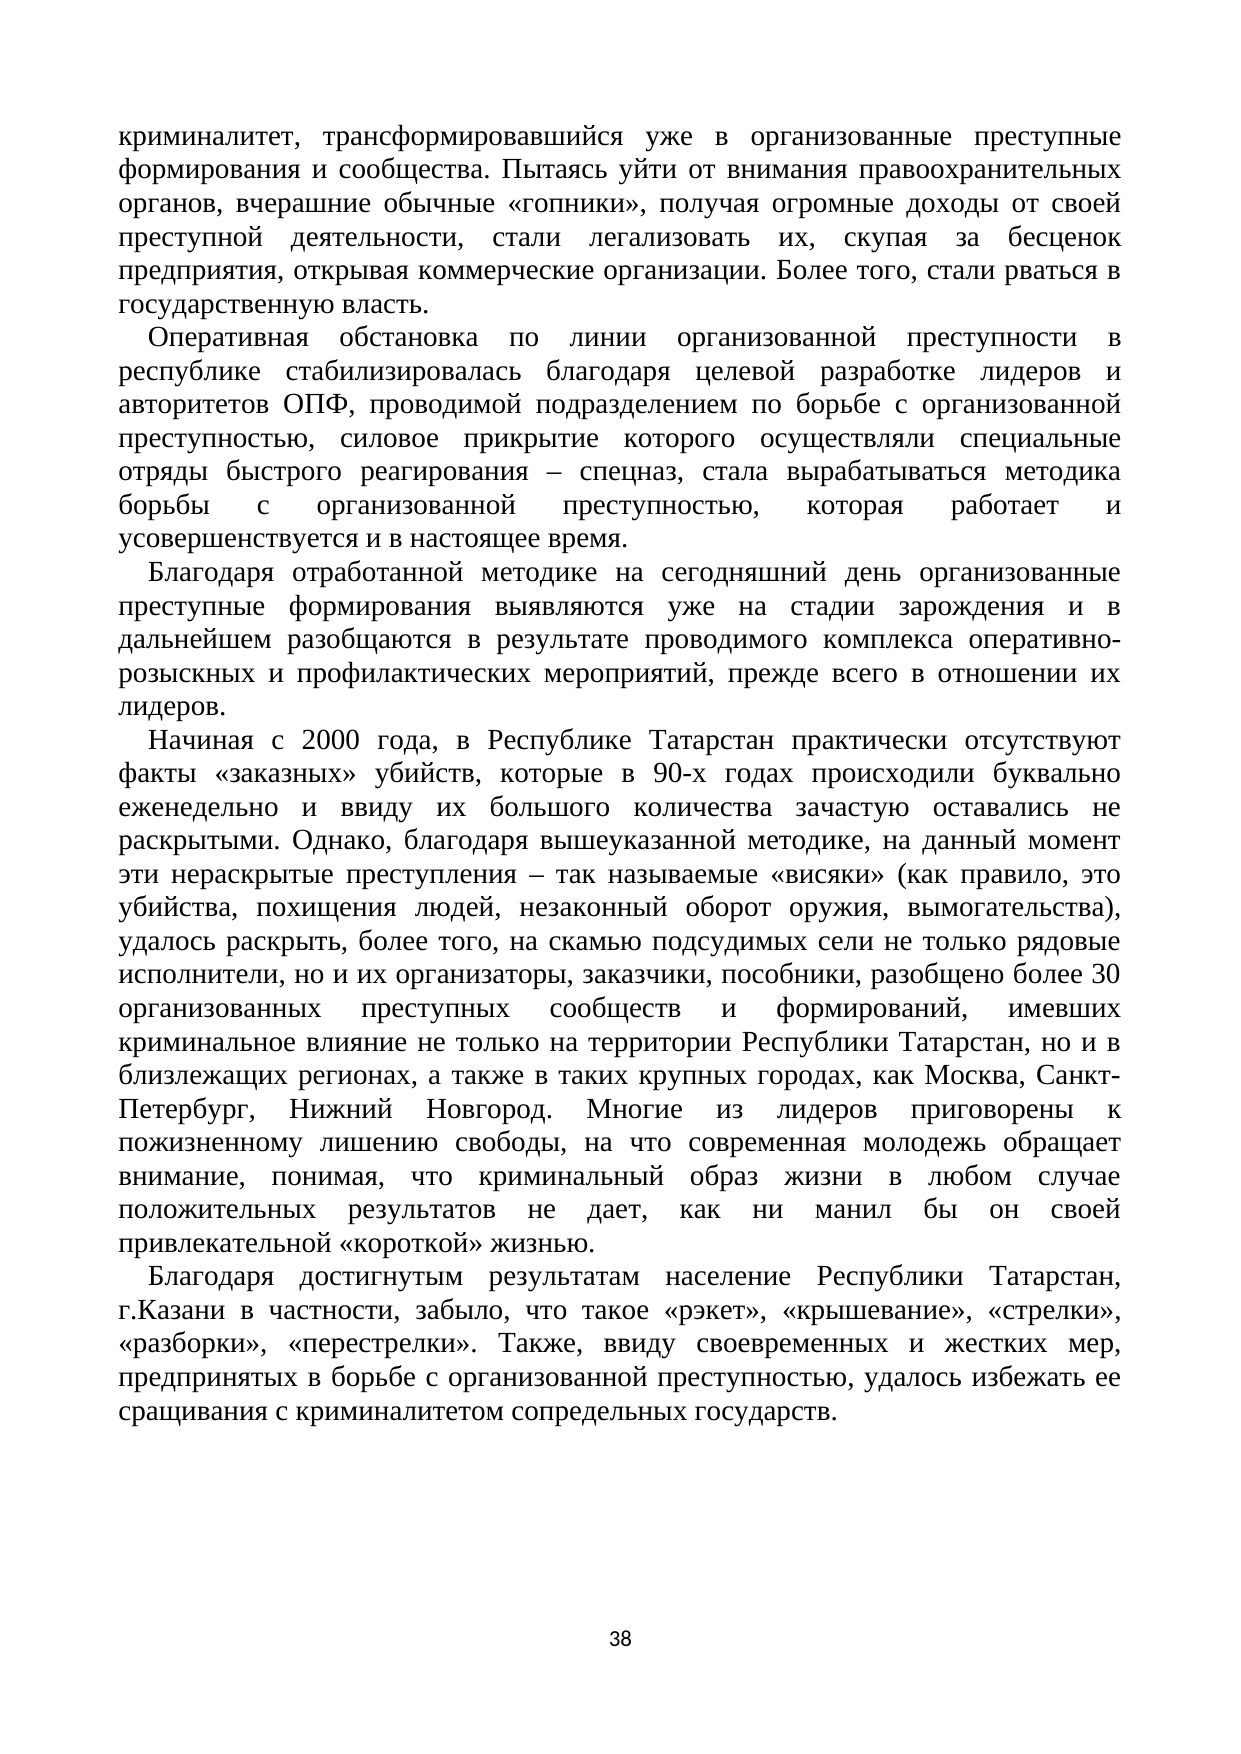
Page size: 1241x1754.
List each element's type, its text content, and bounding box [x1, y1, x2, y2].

text Благодаря отработанной методике на сегодняшний день организованные преступные формирования выявляются уже на стадии зарождения и в дальнейшем разобщаются в результате проводимого комплекса оперативно-розыскных и профилактических мероприятий, прежде всего в отношении их лидеров. [118, 554, 1122, 722]
text Начиная с 2000 года, в Республике Татарстан практически отсутствуют факты «заказных» убийств, которые в 90-х годах происходили буквально еженедельно и ввиду их большого количества зачастую оставались не раскрытыми. Однако, благодаря вышеуказанной методике, на данный момент эти нераскрытые преступления – так называемые «висяки» (как правило, это убийства, похищения людей, незаконный оборот оружия, вымогательства), удалось раскрыть, более того, на скамью подсудимых сели не только рядовые исполнители, но и их организаторы, заказчики, пособники, разобщено более 30 организованных преступных сообществ и формирований, имевших криминальное влияние не только на территории Республики Татарстан, но и в близлежащих регионах, а также в таких крупных городах, как Москва, Санкт-Петербург, Нижний Новгород. Многие из лидеров приговорены к пожизненному лишению свободы, на что современная молодежь обращает внимание, понимая, что криминальный образ жизни в любом случае положительных результатов не дает, как ни манил бы он своей привлекательной «короткой» жизнью. [118, 722, 1122, 1258]
text Благодаря достигнутым результатам население Республики Татарстан, г.Казани в частности, забыло, что такое «рэкет», «крышевание», «стрелки», «разборки», «перестрелки». Также, ввиду своевременных и жестких мер, предпринятых в борьбе с организованной преступностью, удалось избежать ее сращивания с криминалитетом сопредельных государств. [118, 1258, 1122, 1426]
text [118, 118, 1122, 319]
text Оперативная обстановка по линии организованной преступности в республике стабилизировалась благодаря целевой разработке лидеров и авторитетов ОПФ, проводимой подразделением по борьбе с организованной преступностью, силовое прикрытие которого осуществляли специальные отряды быстрого реагирования – спецназ, стала вырабатываться методика борьбы с организованной преступностью, которая работает и усовершенствуется и в настоящее время. [118, 319, 1122, 554]
